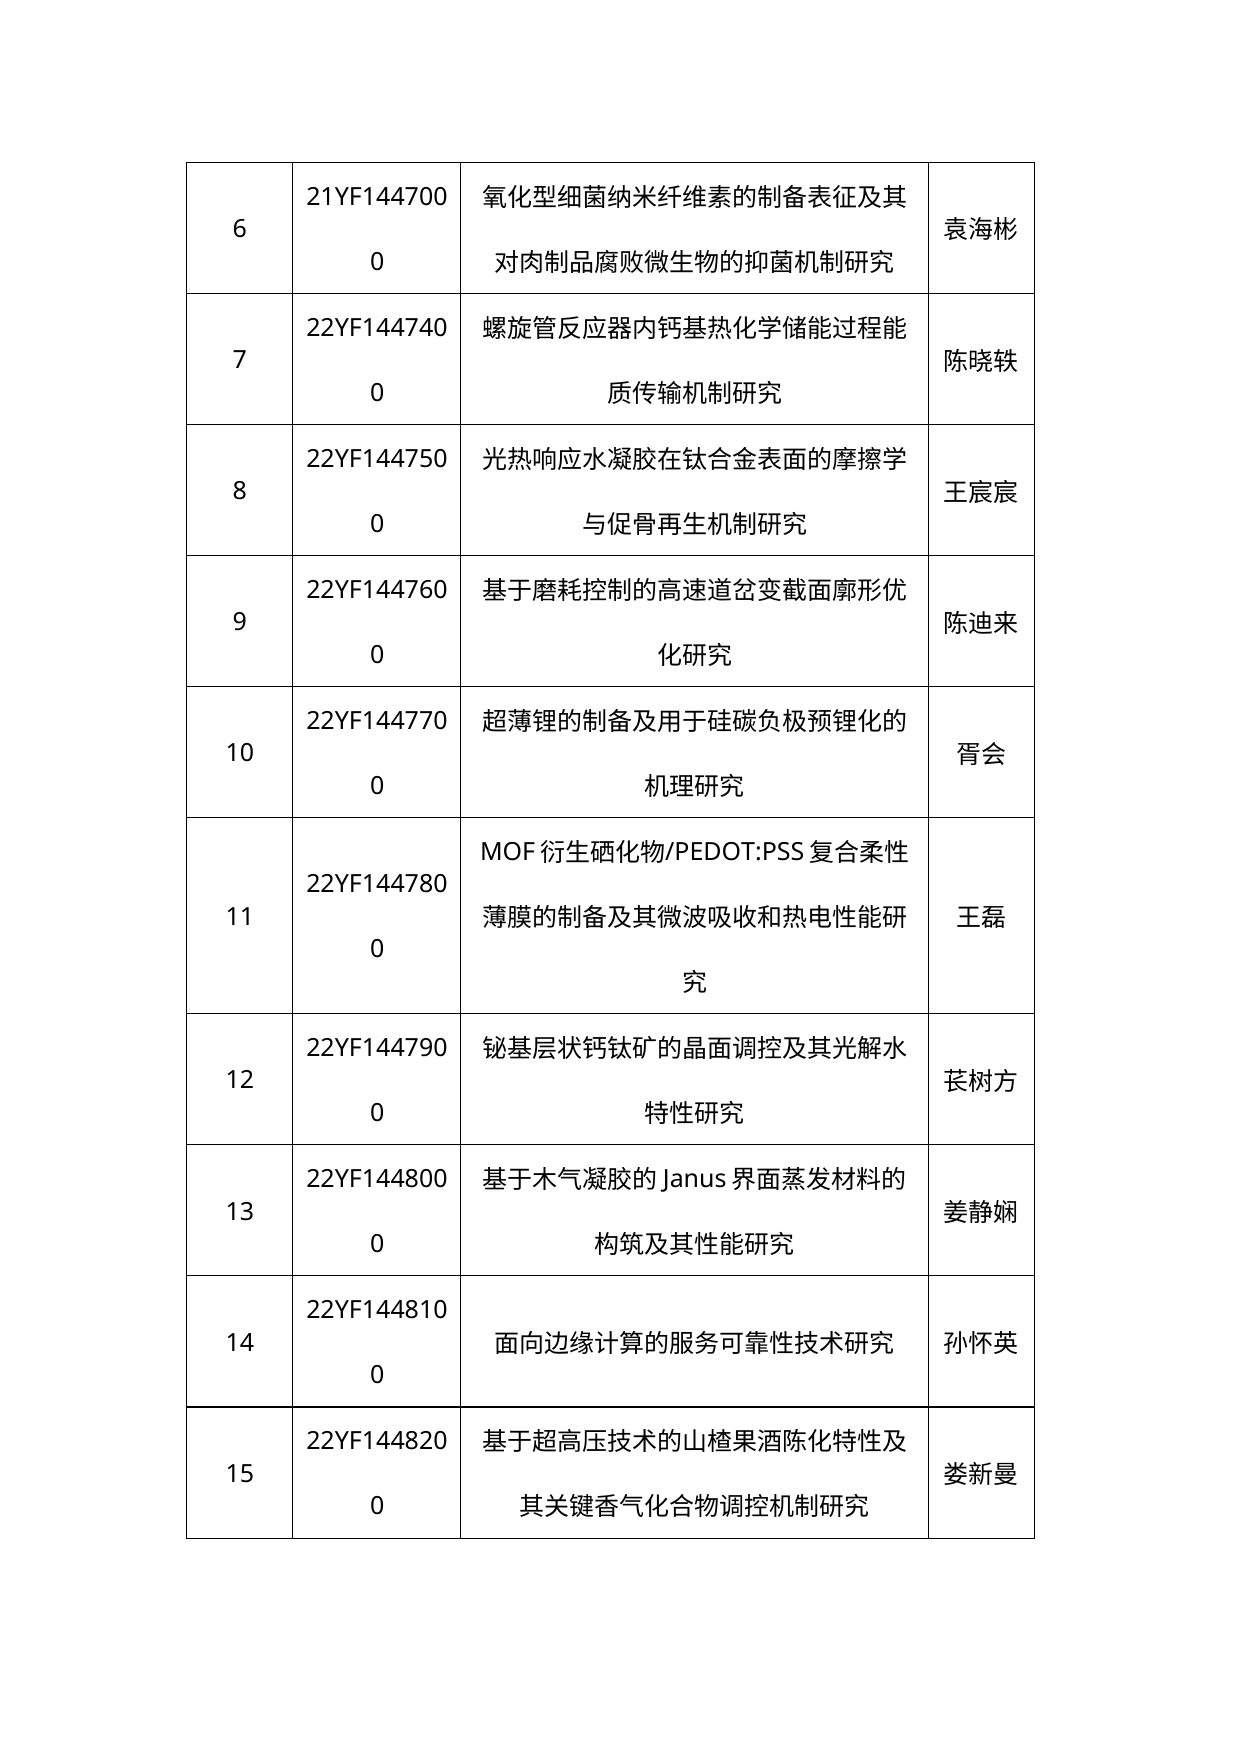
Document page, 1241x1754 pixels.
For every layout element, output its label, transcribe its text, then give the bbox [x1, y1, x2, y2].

table_cell 基于超高压技术的山楂果酒陈化特性及其关键香气化合物调控机制研究 [461, 1408, 928, 1537]
table_cell 12 [187, 1014, 292, 1144]
table_cell 氧化型细菌纳米纤维素的制备表征及其对肉制品腐败微生物的抑菌机制研究 [461, 163, 928, 293]
table_cell 螺旋管反应器内钙基热化学储能过程能质传输机制研究 [461, 294, 928, 424]
table_cell 面向边缘计算的服务可靠性技术研究 [461, 1276, 928, 1406]
table_cell 22YF1447800 [293, 818, 460, 1013]
table_cell 基于磨耗控制的高速道岔变截面廓形优化研究 [461, 556, 928, 686]
table_cell 陈迪来 [929, 556, 1034, 686]
table_cell 王磊 [929, 818, 1034, 1013]
table_cell 陈晓轶 [929, 294, 1034, 424]
table_cell 苌树方 [929, 1014, 1034, 1144]
table_cell 基于木气凝胶的Janus界面蒸发材料的构筑及其性能研究 [461, 1145, 928, 1275]
table_cell 铋基层状钙钛矿的晶面调控及其光解水特性研究 [461, 1014, 928, 1144]
table_cell 光热响应水凝胶在钛合金表面的摩擦学与促骨再生机制研究 [461, 425, 928, 555]
table_cell 袁海彬 [929, 163, 1034, 293]
table_cell 超薄锂的制备及用于硅碳负极预锂化的机理研究 [461, 687, 928, 817]
table_cell 7 [187, 294, 292, 424]
table_cell 11 [187, 818, 292, 1013]
table_cell 22YF1447400 [293, 294, 460, 424]
table_cell 15 [187, 1408, 292, 1537]
table_cell 22YF1448200 [293, 1408, 460, 1537]
table_cell 21YF1447000 [293, 163, 460, 293]
table_cell 22YF1447500 [293, 425, 460, 555]
table_cell 胥会 [929, 687, 1034, 817]
table_cell 13 [187, 1145, 292, 1275]
table_cell 姜静娴 [929, 1145, 1034, 1275]
table_cell 6 [187, 163, 292, 293]
table_cell 22YF1448100 [293, 1276, 460, 1406]
table_cell 9 [187, 556, 292, 686]
table_cell 10 [187, 687, 292, 817]
table_cell 22YF1447900 [293, 1014, 460, 1144]
table_cell 王宸宸 [929, 425, 1034, 555]
table_cell 14 [187, 1276, 292, 1406]
table_cell 孙怀英 [929, 1276, 1034, 1406]
table_cell 22YF1447600 [293, 556, 460, 686]
table_cell MOF衍生硒化物/PEDOT:PSS复合柔性薄膜的制备及其微波吸收和热电性能研究 [461, 818, 928, 1013]
table_cell 娄新曼 [929, 1408, 1034, 1537]
table_cell 22YF1447700 [293, 687, 460, 817]
table_cell 8 [187, 425, 292, 555]
table_cell 22YF1448000 [293, 1145, 460, 1275]
